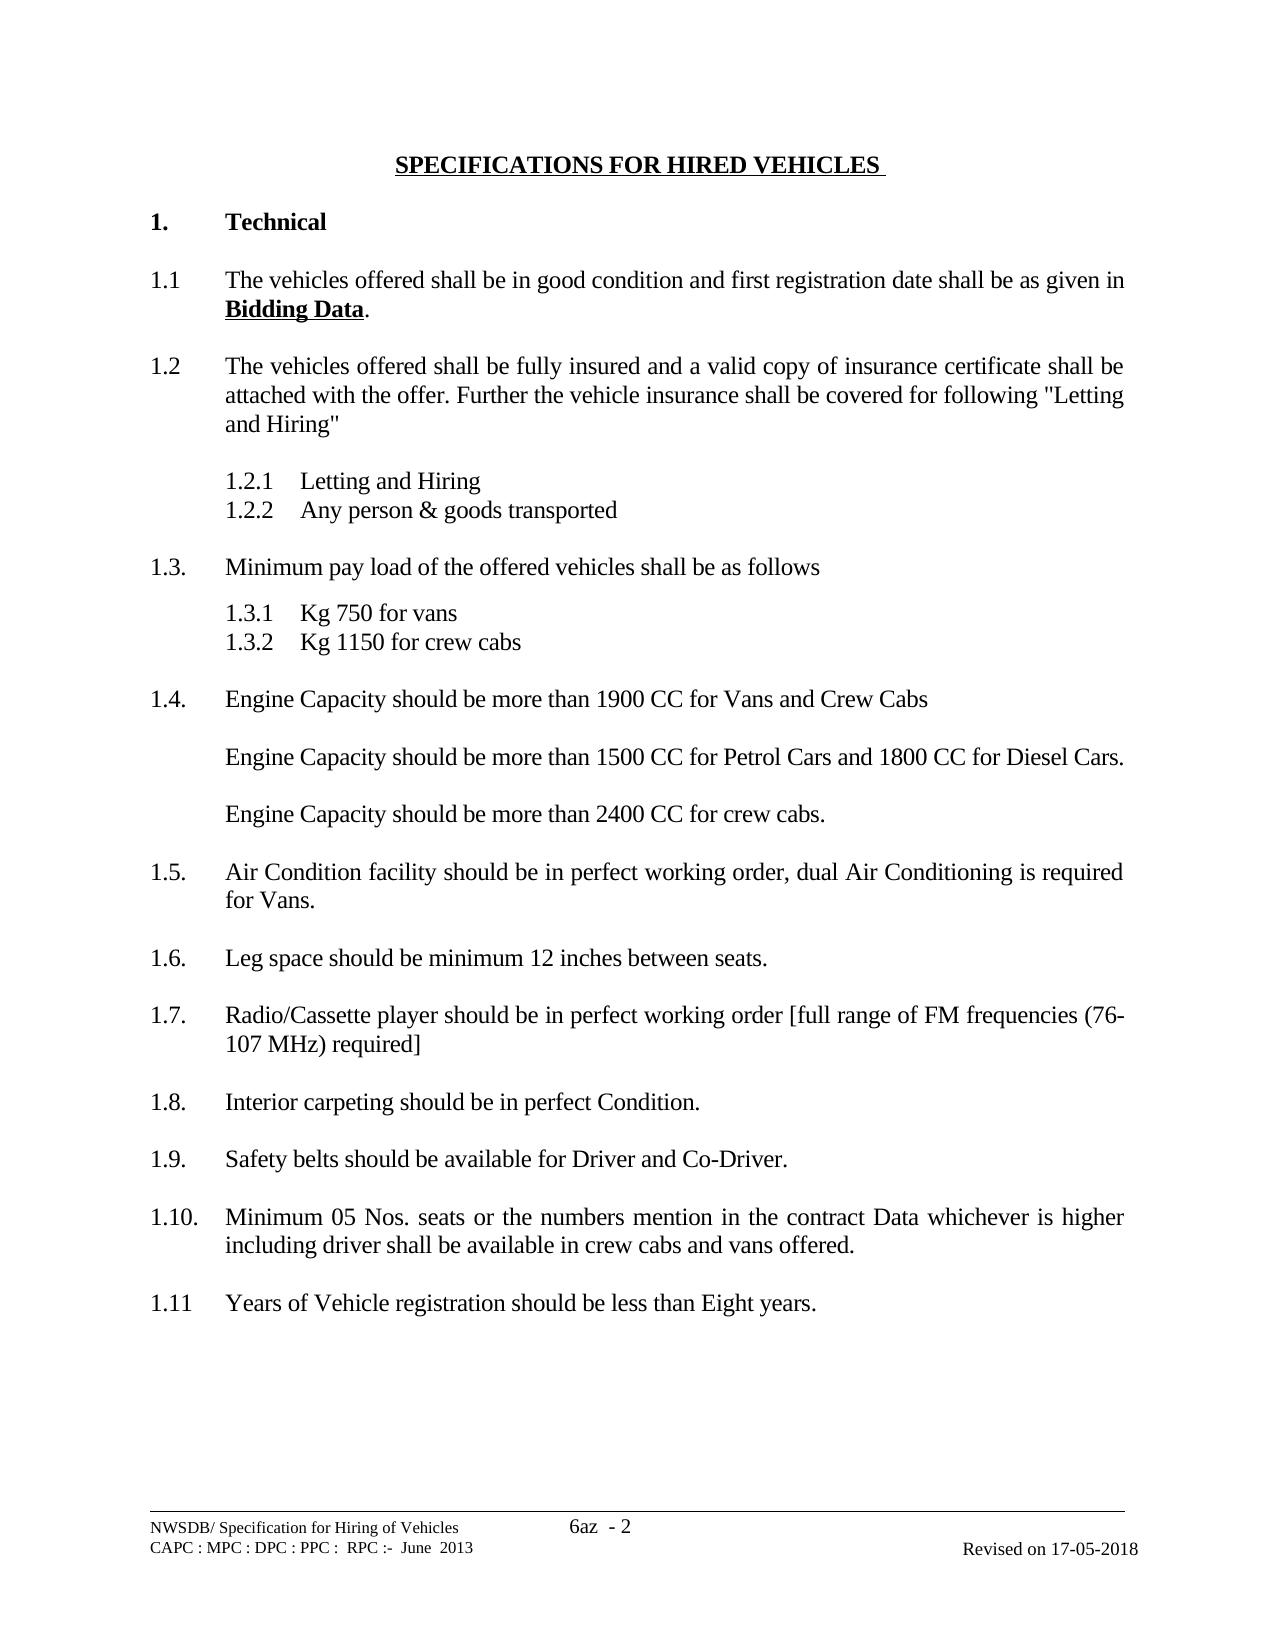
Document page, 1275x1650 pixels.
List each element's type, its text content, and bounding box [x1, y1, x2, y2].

text Engine Capacity should be more than 1500 CC for Petrol Cars and 1800 CC for Diesel Cars. [150, 742, 1125, 771]
text 1.3.2 Kg 1150 for crew cabs [150, 627, 1125, 656]
text 1.11 Years of Vehicle registration should be less than Eight years. [150, 1288, 1125, 1317]
text Engine Capacity should be more than 2400 CC for crew cabs. [150, 799, 1125, 828]
text 1.7. Radio/Cassette player should be in perfect working order [full range of FM frequencies (76-107 MHz) required] [150, 1001, 1125, 1058]
text 1.2 The vehicles offered shall be fully insured and a valid copy of insurance certificate shall be attached with the offer. Further the vehicle insurance shall be covered for following "Letting and Hiring" [150, 351, 1125, 437]
text 1.2.2 Any person & goods transported [150, 495, 1125, 524]
text 1.3.1 Kg 750 for vans [150, 598, 1125, 627]
text 1.9. Safety belts should be available for Driver and Co-Driver. [150, 1144, 1125, 1173]
subtitle SPECIFICATIONS FOR HIRED VEHICLES [150, 150, 1125, 179]
text 1.2.1 Letting and Hiring [150, 466, 1125, 495]
text 1.5. Air Condition facility should be in perfect working order, dual Air Conditioning is required for Vans. [150, 857, 1125, 914]
text 1. Technical [150, 207, 1125, 236]
text 1.3. Minimum pay load of the offered vehicles shall be as follows [150, 552, 1125, 581]
text 1.1 The vehicles offered shall be in good condition and first registration date shall be as given in Bidding Data. [150, 265, 1125, 322]
text 1.6. Leg space should be minimum 12 inches between seats. [150, 943, 1125, 972]
text 1.10. Minimum 05 Nos. seats or the numbers mention in the contract Data whichever is higher including driver shall be available in crew cabs and vans offered. [150, 1202, 1125, 1259]
text 1.8. Interior carpeting should be in perfect Condition. [150, 1087, 1125, 1116]
text 1.4. Engine Capacity should be more than 1900 CC for Vans and Crew Cabs [150, 684, 1125, 713]
